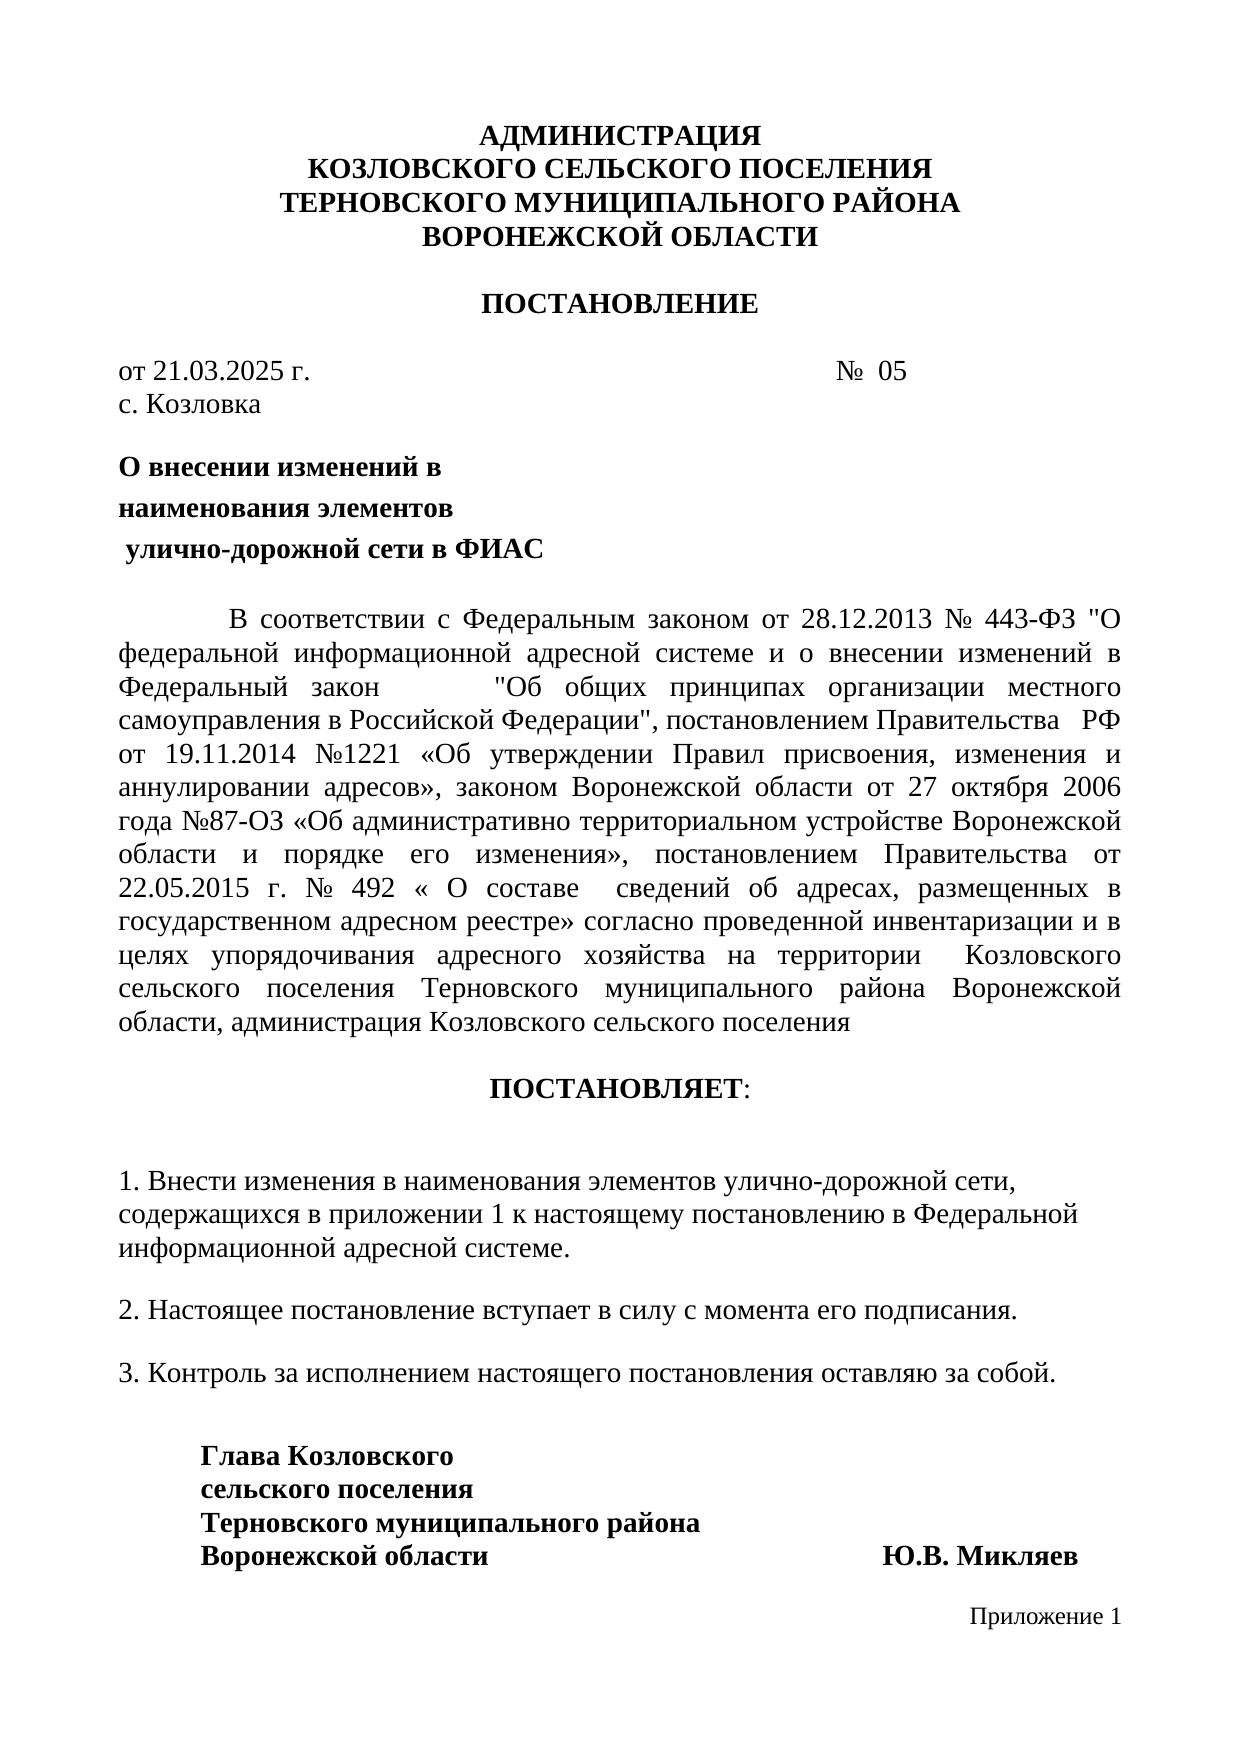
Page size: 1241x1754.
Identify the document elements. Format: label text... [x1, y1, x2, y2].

text 3. Контроль за исполнением настоящего постановления оставляю за собой. [118, 1355, 1122, 1389]
text В соответствии с Федеральным законом от 28.12.2013 № 443-ФЗ "О федеральной информационной адресной системе и о внесении изменений в Федеральный закон "Об общих принципах организации местного самоуправления в Российской Федерации", постановлением Правительства РФ от 19.11.2014 №1221 «Об утверждении Правил присвоения, изменения и аннулировании адресов», законом Воронежской области от 27 октября 2006 года №87-ОЗ «Об административно территориальном устройстве Воронежской области и порядке его изменения», постановлением Правительства от 22.05.2015 г. № 492 « О составе сведений об адресах, размещенных в государственном адресном реестре» согласно проведенной инвентаризации и в целях упорядочивания адресного хозяйства на территории Козловского сельского поселения Терновского муниципального района Воронежской области, администрация Козловского сельского поселения [118, 602, 1122, 1038]
text 1. Внести изменения в наименования элементов улично-дорожной сети, содержащихся в приложении 1 к настоящему постановлению в Федеральной информационной адресной системе. [118, 1163, 1122, 1263]
text Терновского муниципального района [193, 1505, 1122, 1538]
text АДМИНИСТРАЦИЯ [118, 118, 1122, 152]
text улично-дорожной сети в ФИАС [118, 531, 1122, 565]
text ПОСТАНОВЛЯЕТ: [118, 1071, 1122, 1105]
text О внесении изменений в [118, 449, 1122, 482]
text ТЕРНОВСКОГО МУНИЦИПАЛЬНОГО РАЙОНА [118, 185, 1122, 219]
text КОЗЛОВСКОГО СЕЛЬСКОГО ПОСЕЛЕНИЯ [118, 152, 1122, 185]
text ПОСТАНОВЛЕНИЕ [118, 286, 1122, 319]
text Приложение 1 [118, 1601, 1122, 1629]
text сельского поселения [193, 1471, 1122, 1505]
text Воронежской области Ю.В. Микляев [193, 1538, 1122, 1572]
text наименования элементов [118, 490, 1122, 524]
text ВОРОНЕЖСКОЙ ОБЛАСТИ [118, 219, 1122, 252]
text с. Козловка [118, 386, 1122, 420]
text от 21.03.2025 г. № 05 [118, 353, 1122, 386]
text 2. Настоящее постановление вступает в силу с момента его подписания. [118, 1292, 1122, 1326]
text Глава Козловского [193, 1438, 1122, 1471]
